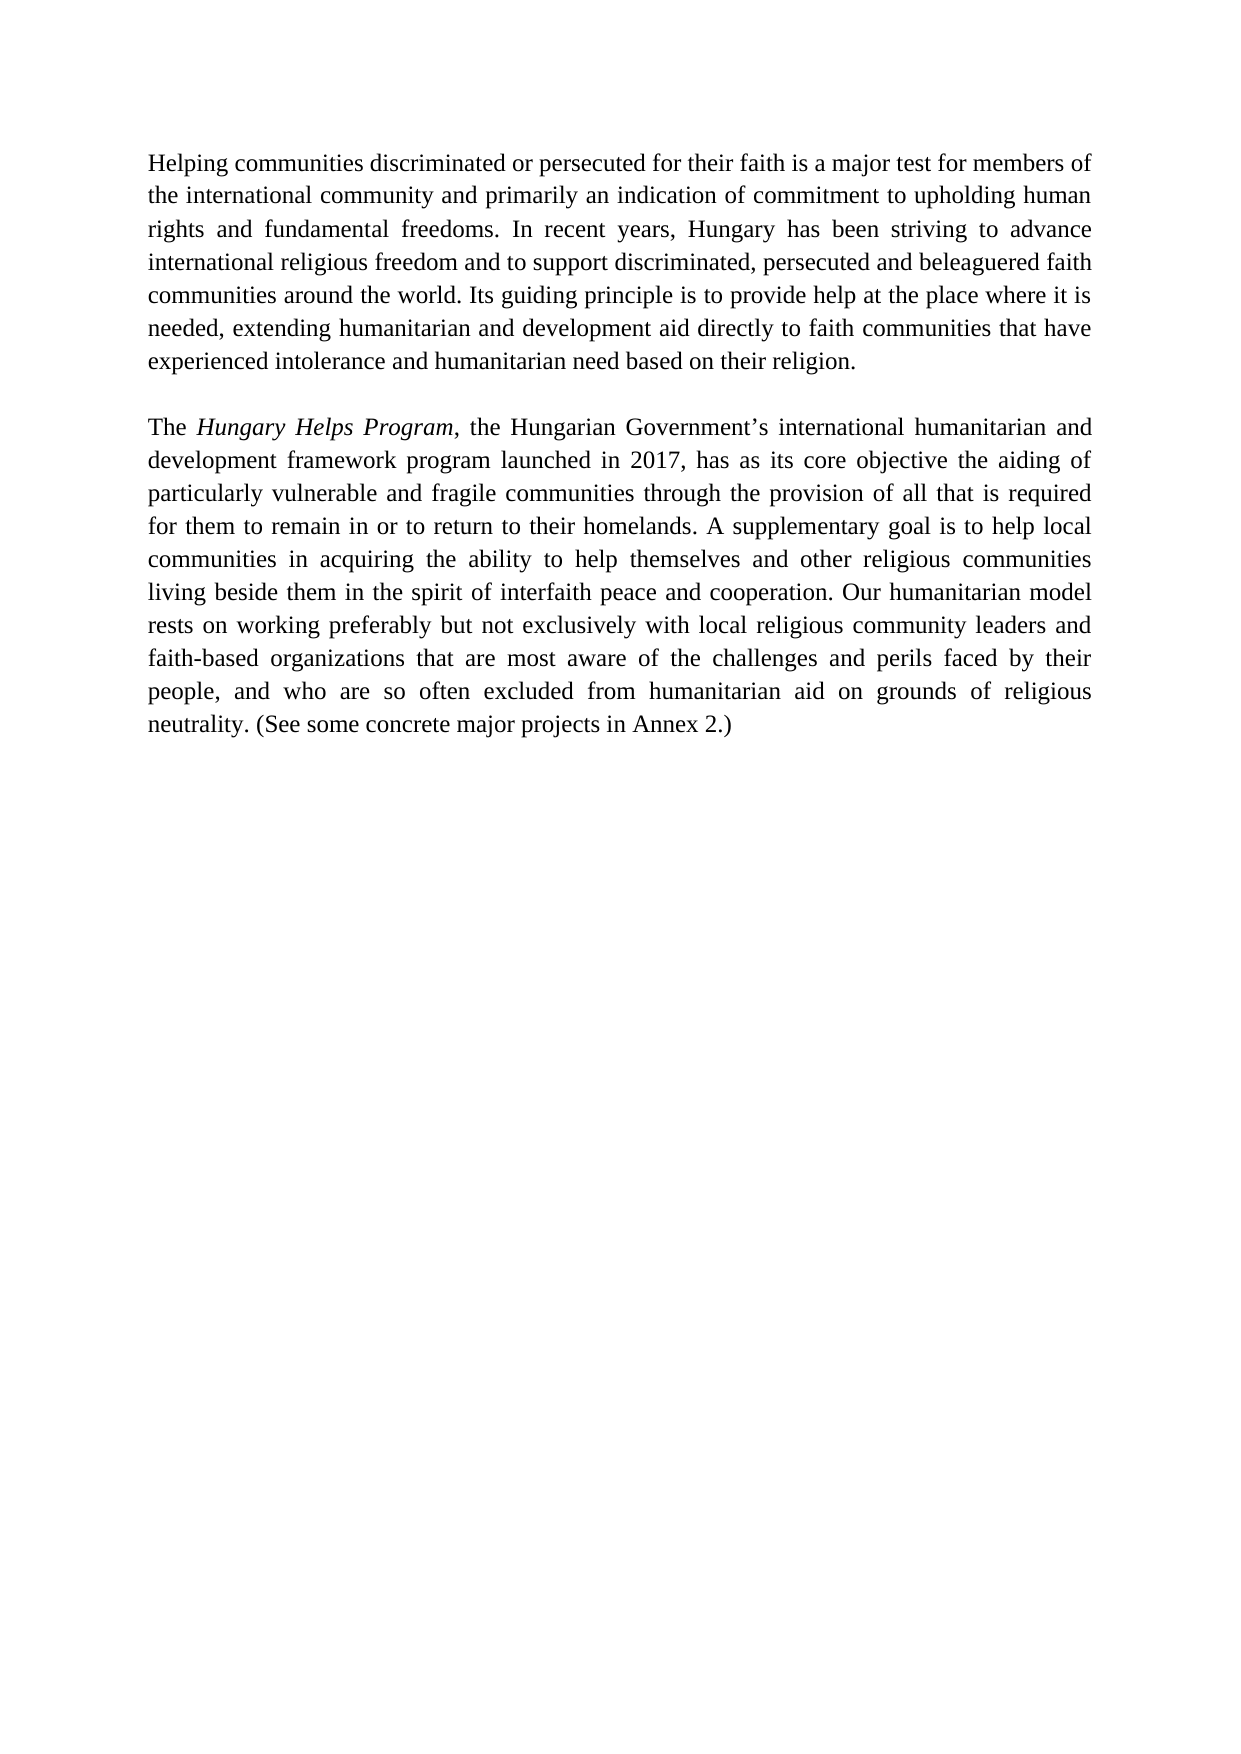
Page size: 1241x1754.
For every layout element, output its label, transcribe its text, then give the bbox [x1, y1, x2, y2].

text Helping communities discriminated or persecuted for their faith is a major test for members of the international community and primarily an indication of commitment to upholding human rights and fundamental freedoms. In recent years, Hungary has been striving to advance international religious freedom and to support discriminated, persecuted and beleaguered faith communities around the world. Its guiding principle is to provide help at the place where it is needed, extending humanitarian and development aid directly to faith communities that have experienced intolerance and humanitarian need based on their religion. [148, 148, 1093, 374]
text The Hungary Helps Program, the Hungarian Government’s international humanitarian and development framework program launched in 2017, has as its core objective the aiding of particularly vulnerable and fragile communities through the provision of all that is required for them to remain in or to return to their homelands. A supplementary goal is to help local communities in acquiring the ability to help themselves and other religious communities living beside them in the spirit of interfaith peace and cooperation. Our humanitarian model rests on working preferably but not exclusively with local religious community leaders and faith-based organizations that are most aware of the challenges and perils faced by their people, and who are so often excluded from humanitarian aid on grounds of religious neutrality. (See some concrete major projects in Annex 2.) [148, 412, 1093, 738]
